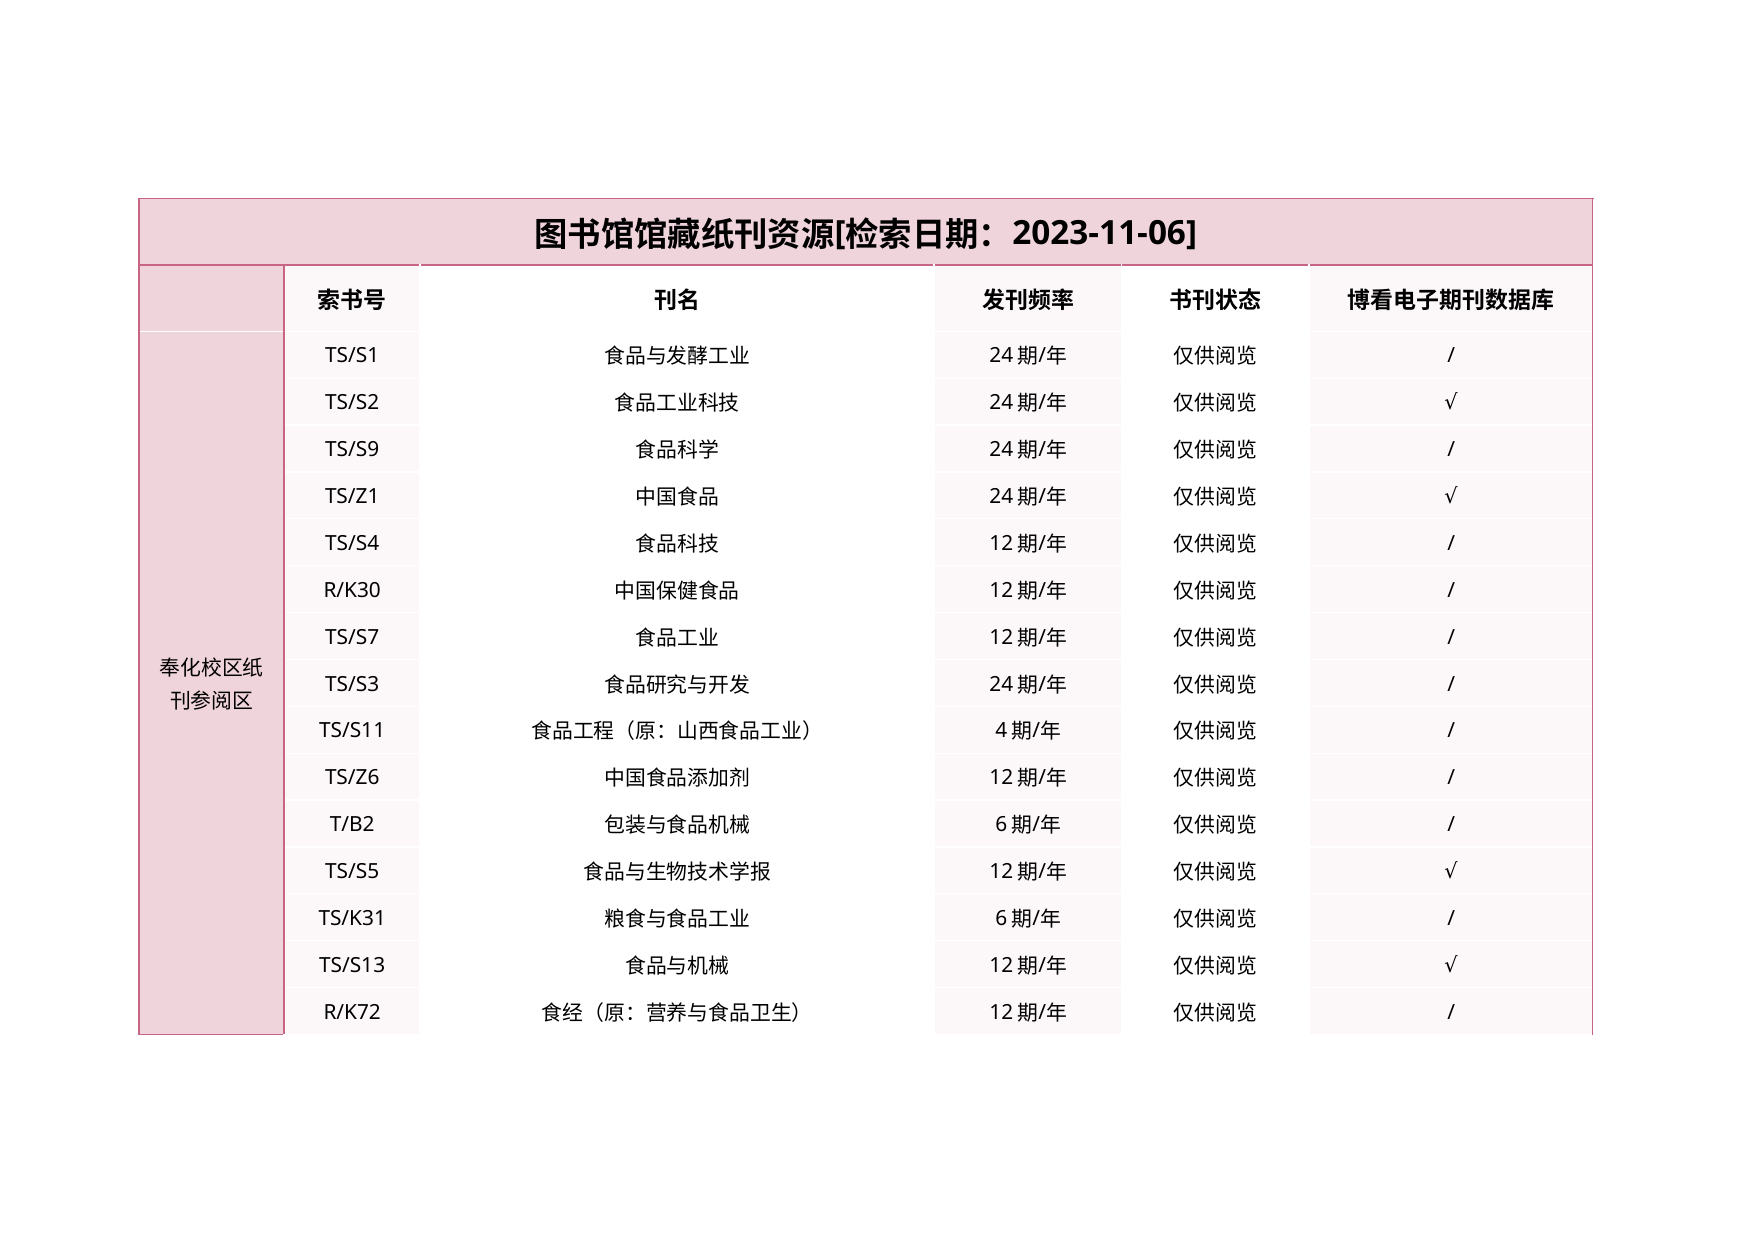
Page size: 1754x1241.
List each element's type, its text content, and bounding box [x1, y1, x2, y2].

table_cell 仅供阅览 [1122, 941, 1308, 987]
table_cell 6期/年 [935, 801, 1121, 846]
table_cell 书刊状态 [1122, 266, 1308, 331]
table_cell 12期/年 [935, 988, 1121, 1034]
table_cell 仅供阅览 [1122, 426, 1308, 471]
table_cell / [1310, 801, 1592, 846]
table_cell 12期/年 [935, 566, 1121, 612]
table_cell TS/Z6 [285, 754, 419, 799]
table_cell R/K72 [285, 988, 419, 1034]
table_cell 仅供阅览 [1122, 707, 1308, 753]
table_cell 12期/年 [935, 941, 1121, 987]
table_cell TS/S13 [285, 941, 419, 987]
table_cell 包装与食品机械 [421, 801, 933, 846]
table_cell 6期/年 [935, 894, 1121, 940]
table_cell T/B2 [285, 801, 419, 846]
table_cell 发刊频率 [935, 266, 1121, 331]
table_cell 食经（原：营养与食品卫生） [421, 988, 933, 1034]
table_cell 中国食品 [421, 473, 933, 518]
table_cell 食品工业 [421, 613, 933, 659]
table_cell 索书号 [285, 266, 419, 331]
table_cell 24期/年 [935, 332, 1121, 378]
table_cell 食品与机械 [421, 941, 933, 987]
table_cell 24期/年 [935, 379, 1121, 424]
table_cell TS/S7 [285, 613, 419, 659]
table_cell 仅供阅览 [1122, 660, 1308, 706]
table_header 图书馆馆藏纸刊资源[检索日期：2023-11-06] [140, 199, 1592, 264]
table_cell TS/S4 [285, 519, 419, 565]
table_cell TS/Z1 [285, 473, 419, 518]
table_cell 仅供阅览 [1122, 332, 1308, 378]
table_cell / [1310, 988, 1592, 1034]
table_cell 仅供阅览 [1122, 566, 1308, 612]
table_cell 12期/年 [935, 754, 1121, 799]
table_cell 粮食与食品工业 [421, 894, 933, 940]
table_cell TS/S2 [285, 379, 419, 424]
table_cell 食品科学 [421, 426, 933, 471]
table_cell 24期/年 [935, 473, 1121, 518]
table_cell 12期/年 [935, 519, 1121, 565]
table_cell √ [1310, 473, 1592, 518]
table_cell / [1310, 754, 1592, 799]
table_cell √ [1310, 379, 1592, 424]
table_cell TS/S9 [285, 426, 419, 471]
table_cell / [1310, 894, 1592, 940]
table_cell 仅供阅览 [1122, 379, 1308, 424]
table_cell 12期/年 [935, 613, 1121, 659]
table_cell 仅供阅览 [1122, 894, 1308, 940]
table_cell 食品工业科技 [421, 379, 933, 424]
table_cell 食品与生物技术学报 [421, 848, 933, 893]
table_cell 仅供阅览 [1122, 848, 1308, 893]
table_cell TS/S3 [285, 660, 419, 706]
table_cell 食品与发酵工业 [421, 332, 933, 378]
table_cell / [1310, 426, 1592, 471]
table_cell 仅供阅览 [1122, 754, 1308, 799]
table_cell 奉化校区纸刊参阅区 [140, 332, 283, 1034]
table_cell 中国保健食品 [421, 566, 933, 612]
table_cell 仅供阅览 [1122, 613, 1308, 659]
table_cell 中国食品添加剂 [421, 754, 933, 799]
table_cell / [1310, 613, 1592, 659]
table_cell TS/K31 [285, 894, 419, 940]
table_cell R/K30 [285, 566, 419, 612]
table_cell TS/S5 [285, 848, 419, 893]
table_cell 12期/年 [935, 848, 1121, 893]
table_cell / [1310, 707, 1592, 753]
table_cell √ [1310, 941, 1592, 987]
table_cell 仅供阅览 [1122, 801, 1308, 846]
table_cell 博看电子期刊数据库 [1310, 266, 1592, 331]
table_cell / [1310, 566, 1592, 612]
table_cell 食品科技 [421, 519, 933, 565]
table_cell 刊名 [421, 266, 933, 331]
table_cell 仅供阅览 [1122, 473, 1308, 518]
table_cell 24期/年 [935, 426, 1121, 471]
table_cell 仅供阅览 [1122, 988, 1308, 1034]
table_cell TS/S1 [285, 332, 419, 378]
table_cell 食品工程（原：山西食品工业） [421, 707, 933, 753]
table_cell / [1310, 332, 1592, 378]
table_cell √ [1310, 848, 1592, 893]
table_cell 仅供阅览 [1122, 519, 1308, 565]
table_cell / [1310, 519, 1592, 565]
table_cell 24期/年 [935, 660, 1121, 706]
table_cell 食品研究与开发 [421, 660, 933, 706]
table_cell [140, 266, 283, 331]
table_cell TS/S11 [285, 707, 419, 753]
table_cell 4期/年 [935, 707, 1121, 753]
table_cell / [1310, 660, 1592, 706]
